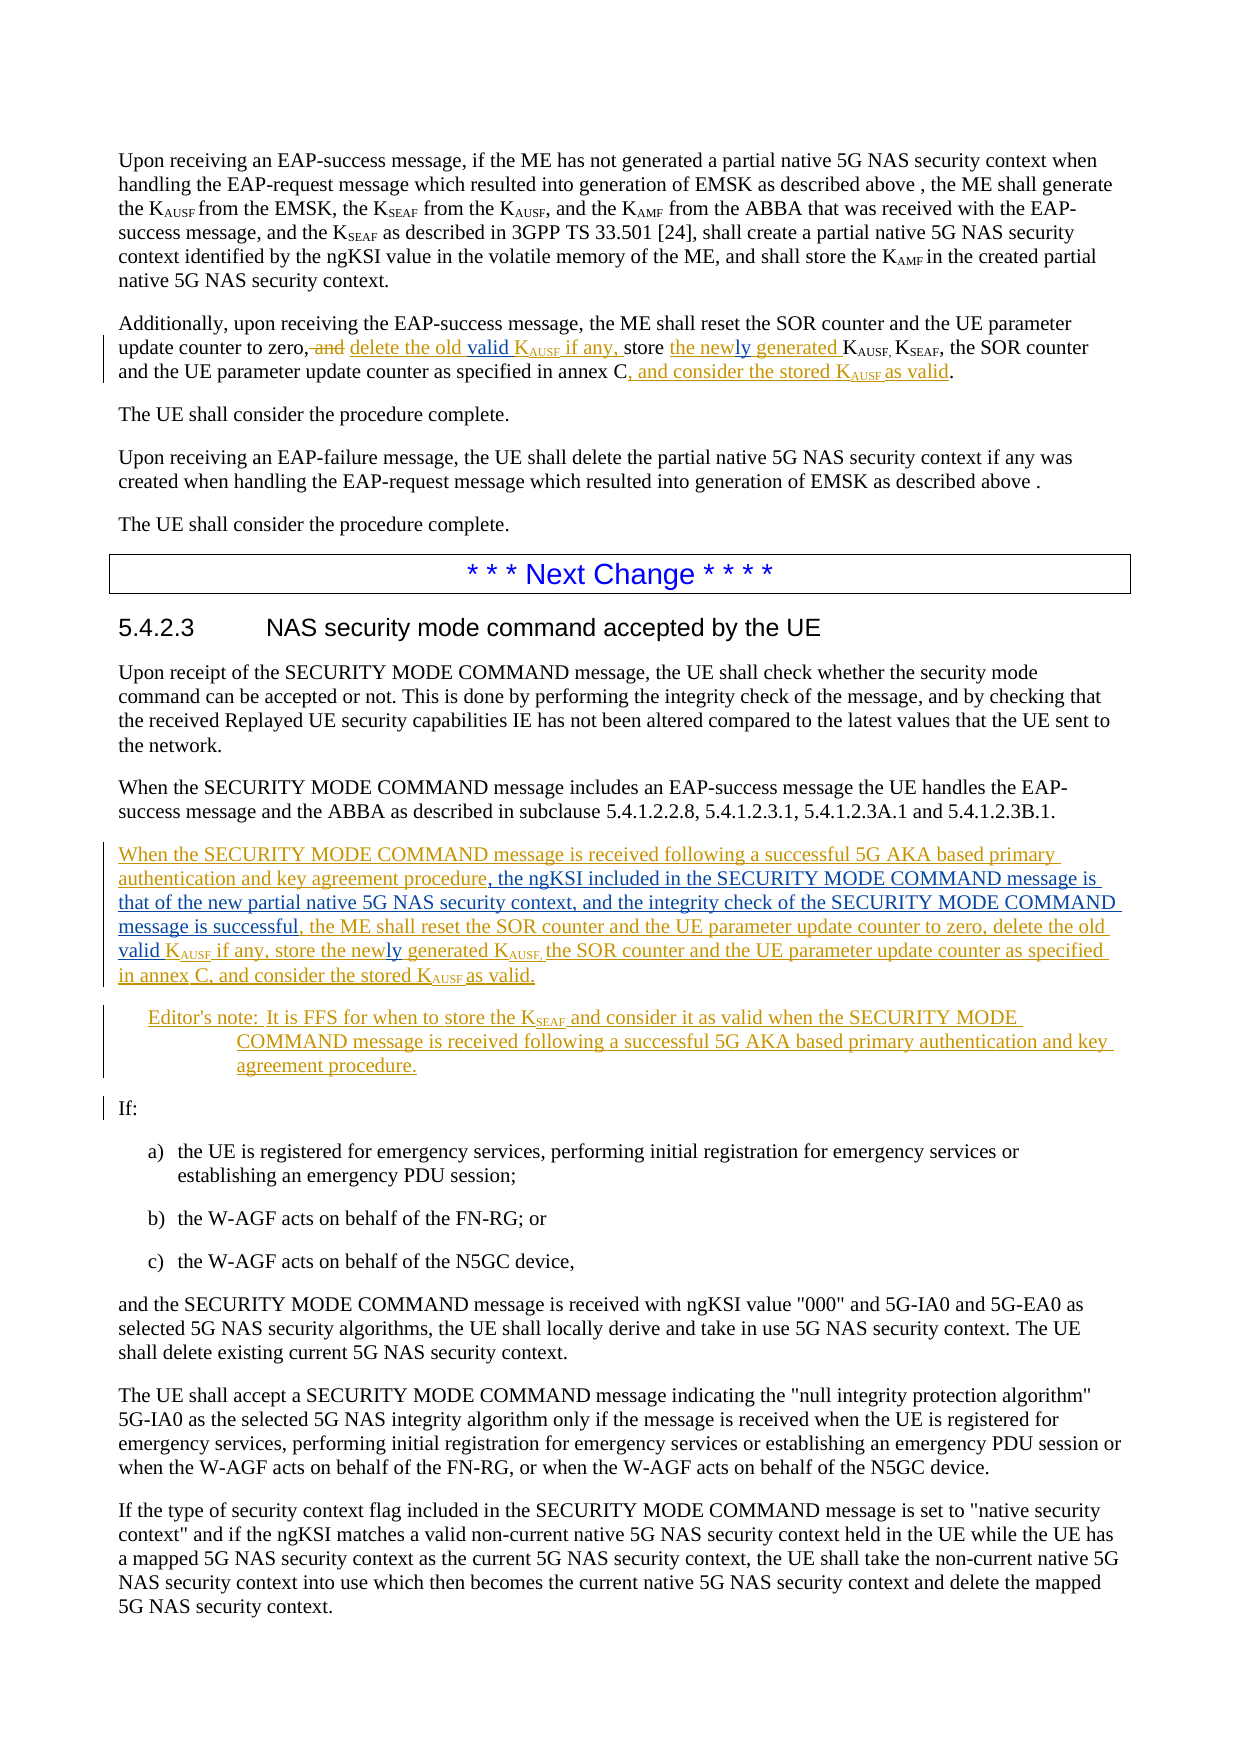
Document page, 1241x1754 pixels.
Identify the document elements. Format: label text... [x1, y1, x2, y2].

text The UE shall accept a SECURITY MODE COMMAND message indicating the "null integrity protection algorithm" 5G-IA0 as the selected 5G NAS integrity algorithm only if the message is received when the UE is registered for emergency services, performing initial registration for emergency services or establishing an emergency PDU session or when the W-AGF acts on behalf of the FN-RG, or when the W-AGF acts on behalf of the N5GC device. [118, 1382, 1122, 1479]
text The UE shall consider the procedure complete. [118, 511, 1122, 536]
text a) the UE is registered for emergency services, performing initial registration for emergency services or establishing an emergency PDU session; [148, 1139, 1122, 1187]
text Upon receiving an EAP-success message, if the ME has not generated a partial native 5G NAS security context when handling the EAP-request message which resulted into generation of EMSK as described above , the ME shall generate the KAUSF from the EMSK, the KSEAF from the KAUSF, and the KAMF from the ABBA that was received with the EAP-success message, and the KSEAF as described in 3GPP TS 33.501 [24], shall create a partial native 5G NAS security context identified by the ngKSI value in the volatile memory of the ME, and shall store the KAMF in the created partial native 5G NAS security context. [118, 148, 1122, 292]
text c) the W-AGF acts on behalf of the N5GC device, [148, 1249, 1122, 1273]
text If the type of security context flag included in the SECURITY MODE COMMAND message is set to "native security context" and if the ngKSI matches a valid non-current native 5G NAS security context held in the UE while the UE has a mapped 5G NAS security context as the current 5G NAS security context, the UE shall take the non-current native 5G NAS security context into use which then becomes the current native 5G NAS security context and delete the mapped 5G NAS security context. [118, 1497, 1122, 1618]
text The UE shall consider the procedure complete. [118, 402, 1122, 426]
text Upon receiving an EAP-failure message, the UE shall delete the partial native 5G NAS security context if any was created when handling the EAP-request message which resulted into generation of EMSK as described above . [118, 444, 1122, 493]
text When the SECURITY MODE COMMAND message includes an EAP-success message the UE handles the EAP-success message and the ABBA as described in subclause 5.4.1.2.2.8, 5.4.1.2.3.1, 5.4.1.2.3A.1 and 5.4.1.2.3B.1. [118, 775, 1122, 823]
text If: [118, 1096, 1122, 1120]
text b) the W-AGF acts on behalf of the FN-RG; or [148, 1206, 1122, 1230]
text Additionally, upon receiving the EAP-success message, the ME shall reset the SOR counter and the UE parameter update counter to zero, store KAUSF, KSEAF, the SOR counter and the UE parameter update counter as specified in annex C. [118, 311, 1122, 383]
text and the SECURITY MODE COMMAND message is received with ngKSI value "000" and 5G-IA0 and 5G-EA0 as selected 5G NAS security algorithms, the UE shall locally derive and take in use 5G NAS security context. The UE shall delete existing current 5G NAS security context. [118, 1292, 1122, 1364]
text * * * Next Change * * * * [110, 555, 1130, 593]
subtitle 5.4.2.3 NAS security mode command accepted by the UE [118, 613, 1122, 642]
text Upon receipt of the SECURITY MODE COMMAND message, the UE shall check whether the security mode command can be accepted or not. This is done by performing the integrity check of the message, and by checking that the received Replayed UE security capabilities IE has not been altered compared to the latest values that the UE sent to the network. [118, 660, 1122, 757]
